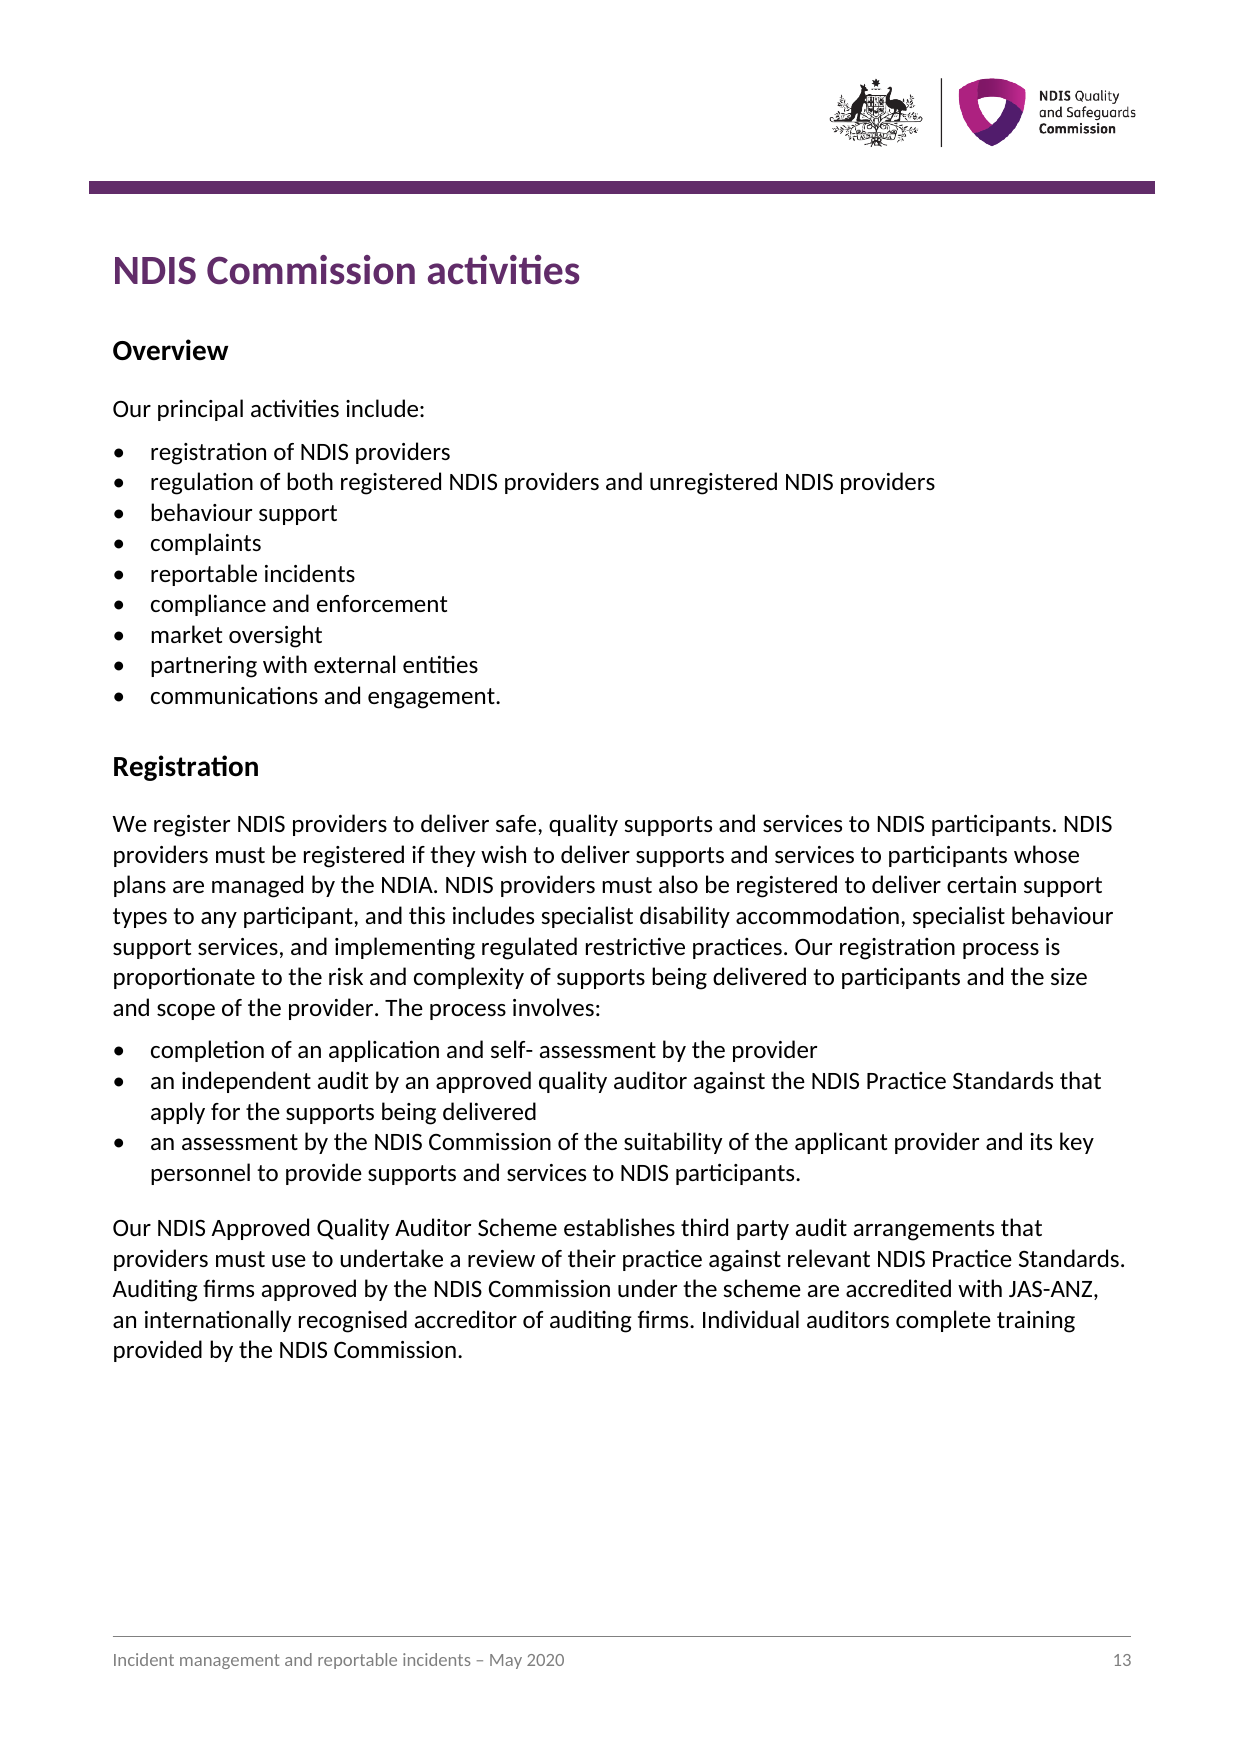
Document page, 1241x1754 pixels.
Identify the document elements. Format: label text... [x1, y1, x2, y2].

text Our principal activities include: [112, 393, 1128, 423]
list reportable incidents [112, 558, 1128, 588]
text Our NDIS Approved Quality Auditor Scheme establishes third party audit arrangements that providers must use to undertake a review of their practice against relevant NDIS Practice Standards. Auditing firms approved by the NDIS Commission under the scheme are accredited with JAS-ANZ, an internationally recognised accreditor of auditing firms. Individual auditors complete training provided by the NDIS Commission. [112, 1212, 1128, 1365]
subtitle Overview [112, 332, 1128, 368]
list regulation of both registered NDIS providers and unregistered NDIS providers [112, 466, 1128, 497]
list an assessment by the NDIS Commission of the suitability of the applicant provider and its key personnel to provide supports and services to NDIS participants. [112, 1126, 1128, 1187]
subtitle Registration [112, 748, 1128, 783]
text We register NDIS providers to deliver safe, quality supports and services to NDIS participants. NDIS providers must be registered if they wish to deliver supports and services to participants whose plans are managed by the NDIA. NDIS providers must also be registered to deliver certain support types to any participant, and this includes specialist disability accommodation, specialist behaviour support services, and implementing regulated restrictive practices. Our registration process is proportionate to the risk and complexity of supports being delivered to participants and the size and scope of the provider. The process involves: [112, 808, 1128, 1022]
subtitle NDIS Commission activities [112, 244, 1128, 294]
list market oversight [112, 619, 1128, 649]
list communications and engagement. [112, 680, 1128, 710]
list compliance and enforcement [112, 588, 1128, 619]
list registration of NDIS providers [112, 436, 1128, 466]
list behaviour support [112, 497, 1128, 527]
list completion of an application and self- assessment by the provider [112, 1035, 1128, 1065]
list complaints [112, 527, 1128, 558]
list an independent audit by an approved quality auditor against the NDIS Practice Standards that apply for the supports being delivered [112, 1065, 1128, 1126]
list partnering with external entities [112, 649, 1128, 680]
picture [808, 66, 1156, 157]
